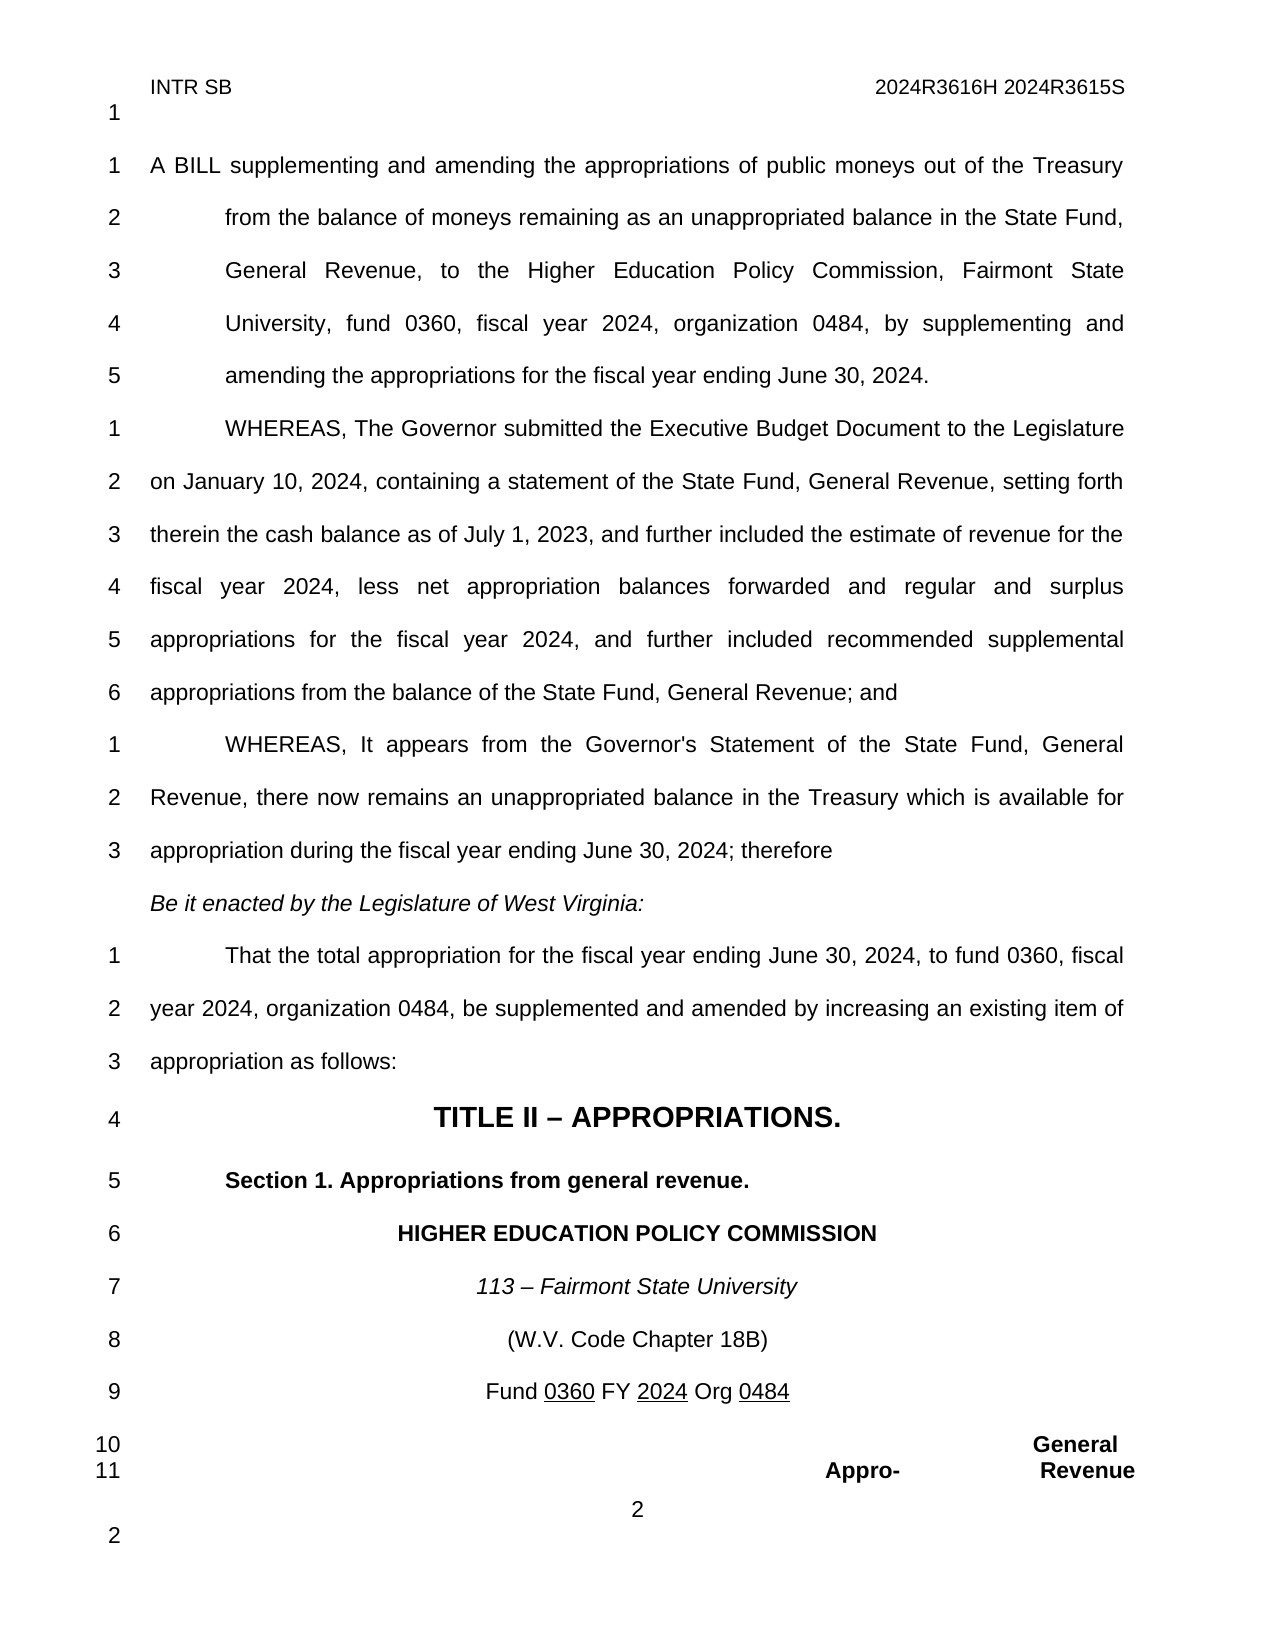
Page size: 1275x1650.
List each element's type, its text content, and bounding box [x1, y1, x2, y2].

text WHEREAS, The Governor submitted the Executive Budget Document to the Legislature on January 10, 2024, containing a statement of the State Fund, General Revenue, setting forth therein the cash balance as of July 1, 2023, and further included the estimate of revenue for the fiscal year 2024, less net appropriation balances forwarded and regular and surplus appropriations for the fiscal year 2024, and further included recommended supplemental appropriations from the balance of the State Fund, General Revenue; and [150, 415, 1125, 705]
title A BILL supplementing and amending the appropriations of public moneys out of the Treasury from the balance of moneys remaining as an unappropriated balance in the State Fund, General Revenue, to the Higher Education Policy Commission, Fairmont State University, fund 0360, fiscal year 2024, organization 0484, by supplementing and amending the appropriations for the fiscal year ending June 30, 2024. [150, 152, 1125, 389]
text (W.V. Code Chapter 18B) [150, 1326, 1125, 1352]
text 113 – Fairmont State University [150, 1273, 1125, 1299]
text Fund 0360 FY 2024 Org 0484 [150, 1378, 1125, 1404]
text General [150, 1431, 1125, 1457]
text Be it enacted by the Legislature of West Virginia: [150, 889, 1125, 916]
subtitle Section 1. Appropriations from general revenue. [225, 1167, 1125, 1194]
text That the total appropriation for the fiscal year ending June 30, 2024, to fund 0360, fiscal year 2024, organization 0484, be supplemented and amended by increasing an existing item of appropriation as follows: [150, 942, 1125, 1074]
text Appro- Revenue [150, 1457, 1125, 1484]
text WHEREAS, It appears from the Governor's Statement of the State Fund, General Revenue, there now remains an unappropriated balance in the Treasury which is available for appropriation during the fiscal year ending June 30, 2024; therefore [150, 731, 1125, 863]
subtitle Title II – Appropriations. [150, 1100, 1125, 1134]
text HIGHER EDUCATION POLICY COMMISSION [150, 1220, 1125, 1246]
